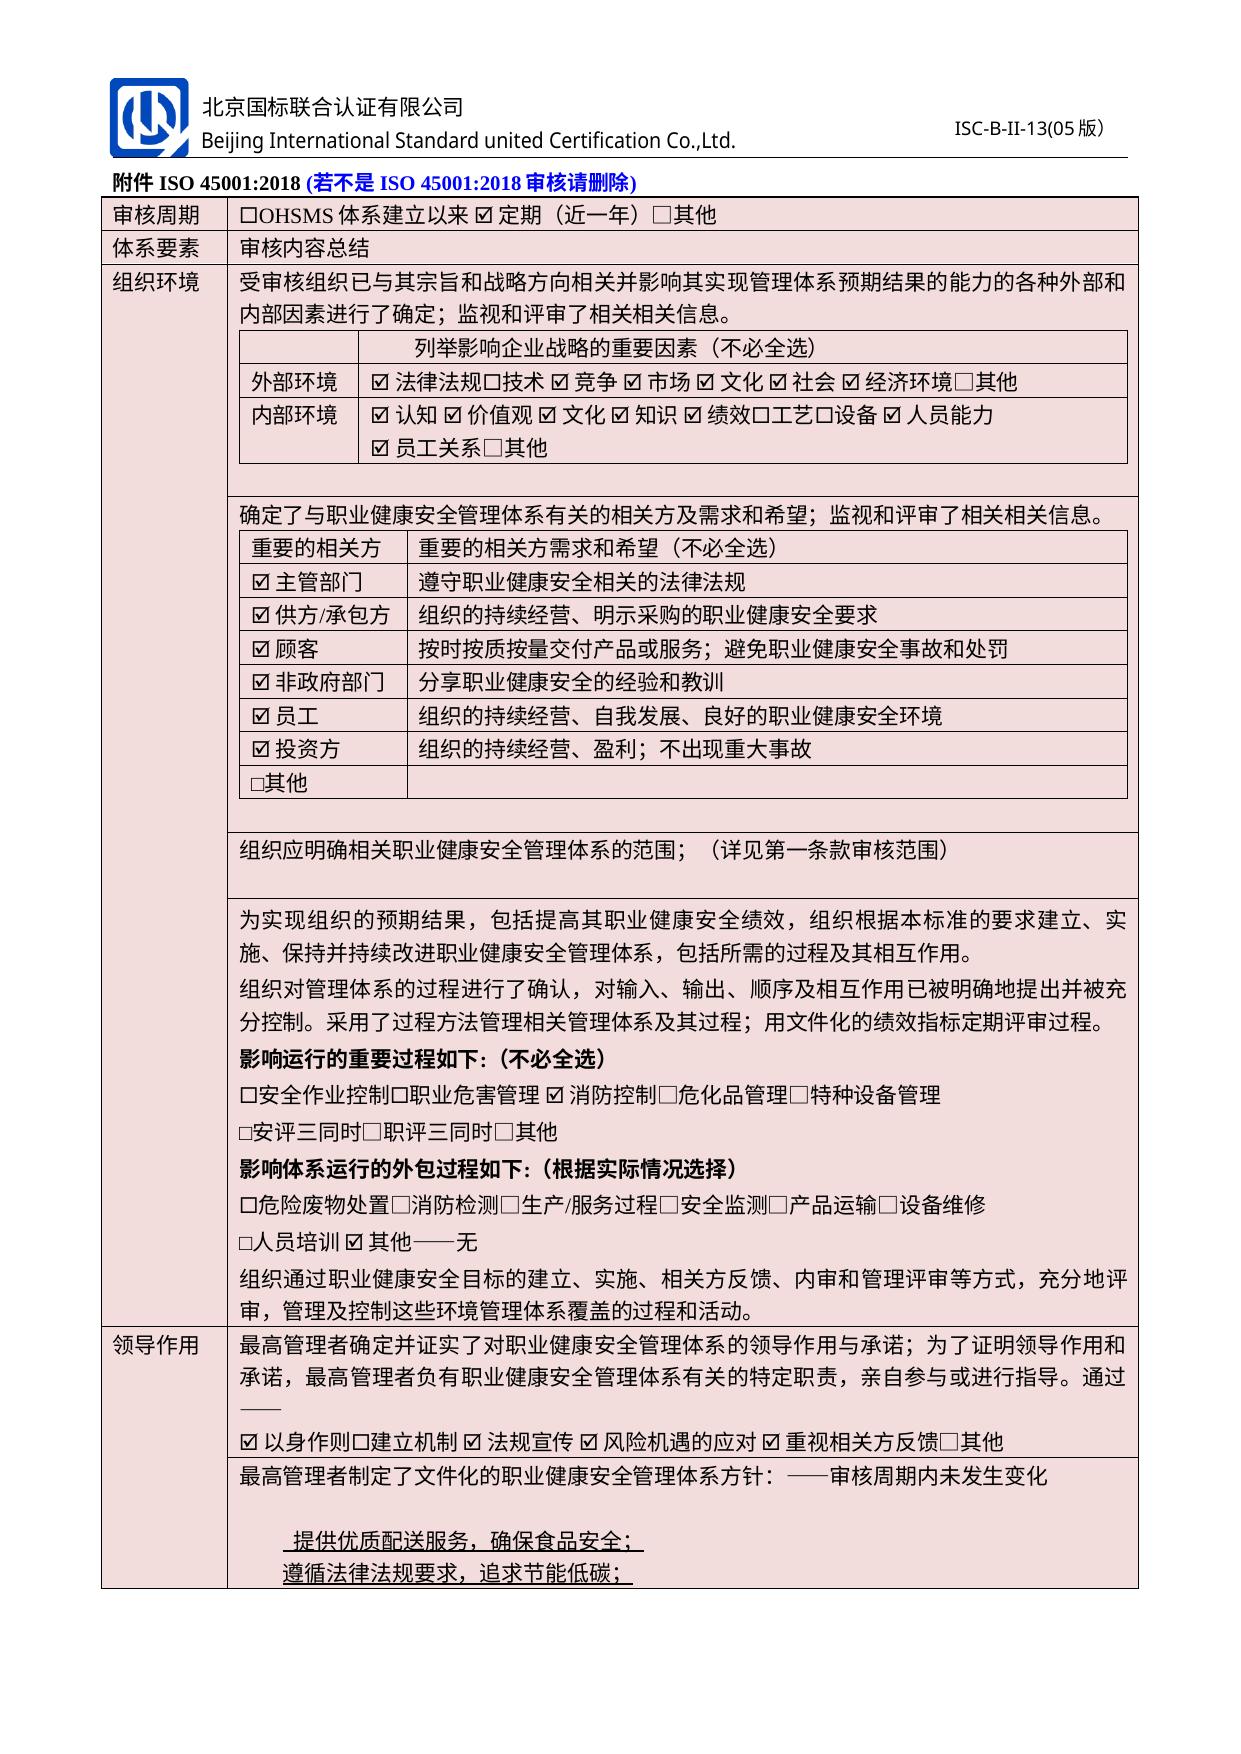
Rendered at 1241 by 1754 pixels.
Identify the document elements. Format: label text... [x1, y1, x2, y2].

table_header 审核周期 [102, 198, 227, 230]
table_cell 受审核组织已与其宗旨和战略方向相关并影响其实现管理体系预期结果的能力的各种外部和内部因素进行了确定；监视和评审了相关相关信息。 [228, 265, 1138, 496]
picture [109, 78, 189, 158]
table_cell 审核内容总结 [228, 231, 1138, 263]
table_cell 组织应明确相关职业健康安全管理体系的范围；（详见第一条款审核范围） [228, 833, 1138, 898]
table_cell 组织环境 [102, 265, 227, 1326]
table_header OHSMS体系建立以来定期（近一年）□其他 [228, 198, 1138, 230]
table_cell 体系要素 [102, 231, 227, 263]
table_cell 最高管理者确定并证实了对职业健康安全管理体系的领导作用与承诺；为了证明领导作用和承诺，最高管理者负有职业健康安全管理体系有关的特定职责，亲自参与或进行指导。通过—— 以身作则建立机制法规宣传风险机遇的应对重视相关方反馈□其他 [228, 1327, 1138, 1457]
text 附件 ISO 45001:2018 (若不是ISO 45001:2018审核请删除) [112, 166, 1128, 196]
table_cell 领导作用 [102, 1327, 227, 1588]
table_cell 为实现组织的预期结果，包括提高其职业健康安全绩效，组织根据本标准的要求建立、实施、保持并持续改进职业健康安全管理体系，包括所需的过程及其相互作用。 组织对管理体系的过程进行了确认，对输入、输出、顺序及相互作用已被明确地提出并被充分控制。采用了过程方法管理相关管理体系及其过程；用文件化的绩效指标定期评审过程。 影响运行的重要过程如下:（不必全选） 安全作业控制职业危害管理消防控制□危化品管理□特种设备管理 □安评三同时□职评三同时□其他 影响体系运行的外包过程如下:（根据实际情况选择） 危险废物处置□消防检测□生产/服务过程□安全监测□产品运输□设备维修 □人员培训其他——无 组织通过职业健康安全目标的建立、实施、相关方反馈、内审和管理评审等方式，充分地评审，管理及控制这些环境管理体系覆盖的过程和活动。 [228, 899, 1138, 1326]
table_cell 确定了与职业健康安全管理体系有关的相关方及需求和希望；监视和评审了相关相关信息。 [228, 497, 1138, 832]
